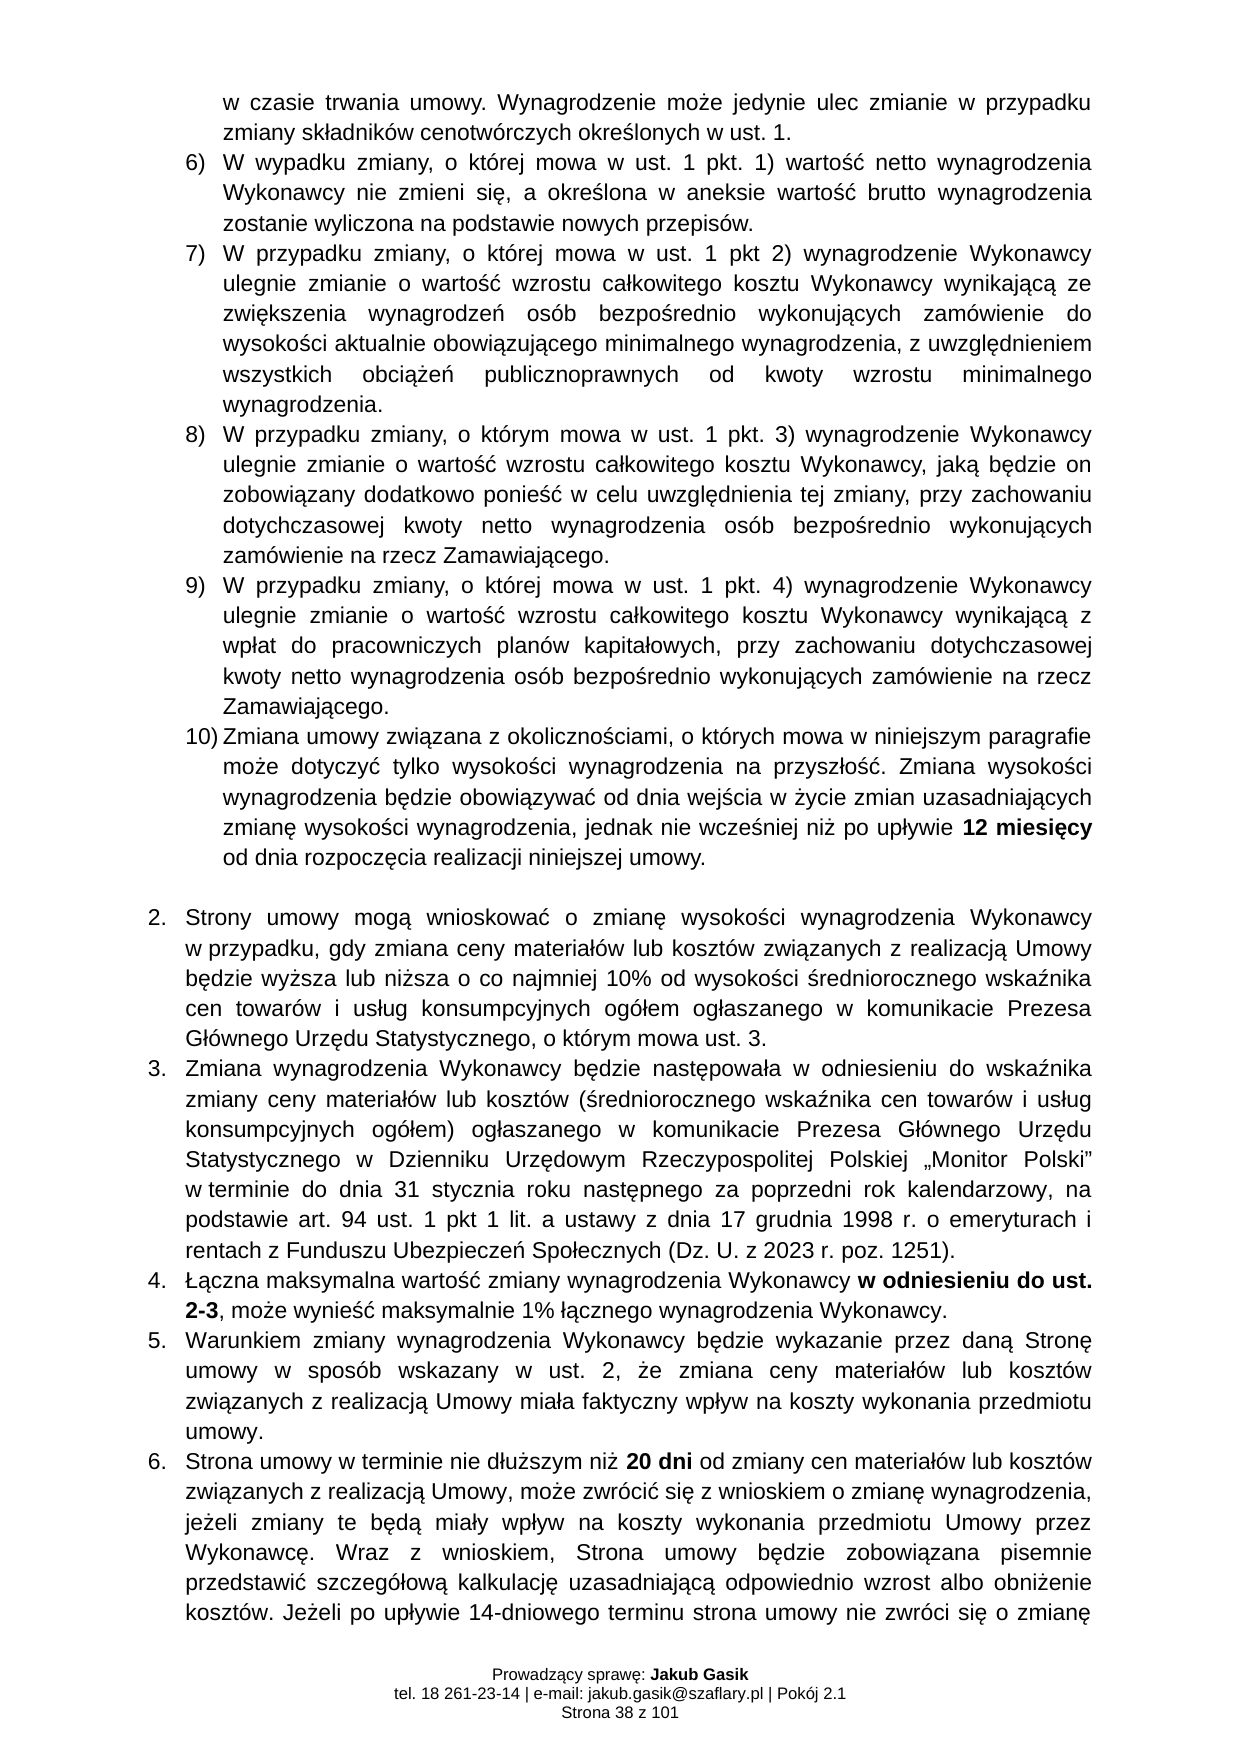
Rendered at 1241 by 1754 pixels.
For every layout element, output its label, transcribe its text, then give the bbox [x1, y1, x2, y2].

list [185, 89, 1092, 145]
list W przypadku zmiany, o której mowa w ust. 1 pkt 2) wynagrodzenie Wykonawcy ulegnie zmianie o wartość wzrostu całkowitego kosztu Wykonawcy wynikającą ze zwiększenia wynagrodzeń osób bezpośrednio wykonujących zamówienie do wysokości aktualnie obowiązującego minimalnego wynagrodzenia, z uwzględnieniem wszystkich obciążeń publicznoprawnych od kwoty wzrostu minimalnego wynagrodzenia. [185, 240, 1092, 417]
list W wypadku zmiany, o której mowa w ust. 1 pkt. 1) wartość netto wynagrodzenia Wykonawcy nie zmieni się, a określona w aneksie wartość brutto wynagrodzenia zostanie wyliczona na podstawie nowych przepisów. [185, 149, 1092, 236]
list Zmiana umowy związana z okolicznościami, o których mowa w niniejszym paragrafie może dotyczyć tylko wysokości wynagrodzenia na przyszłość. Zmiana wysokości wynagrodzenia będzie obowiązywać od dnia wejścia w życie zmian uzasadniających zmianę wysokości wynagrodzenia, jednak nie wcześniej niż po upływie 12 miesięcy od dnia rozpoczęcia realizacji niniejszej umowy. [185, 723, 1092, 870]
list Strony umowy mogą wnioskować o zmianę wysokości wynagrodzenia Wykonawcy w przypadku, gdy zmiana ceny materiałów lub kosztów związanych z realizacją Umowy będzie wyższa lub niższa o co najmniej 10% od wysokości średniorocznego wskaźnika cen towarów i usług konsumpcyjnych ogółem ogłaszanego w komunikacie Prezesa Głównego Urzędu Statystycznego, o którym mowa ust. 3. [148, 904, 1092, 1051]
list Łączna maksymalna wartość zmiany wynagrodzenia Wykonawcy w odniesieniu do ust. 2-3, może wynieść maksymalnie 1% łącznego wynagrodzenia Wykonawcy. [148, 1267, 1092, 1323]
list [148, 1448, 1092, 1625]
list W przypadku zmiany, o której mowa w ust. 1 pkt. 4) wynagrodzenie Wykonawcy ulegnie zmianie o wartość wzrostu całkowitego kosztu Wykonawcy wynikającą z wpłat do pracowniczych planów kapitałowych, przy zachowaniu dotychczasowej kwoty netto wynagrodzenia osób bezpośrednio wykonujących zamówienie na rzecz Zamawiającego. [185, 572, 1092, 719]
list Zmiana wynagrodzenia Wykonawcy będzie następowała w odniesieniu do wskaźnika zmiany ceny materiałów lub kosztów (średniorocznego wskaźnika cen towarów i usług konsumpcyjnych ogółem) ogłaszanego w komunikacie Prezesa Głównego Urzędu Statystycznego w Dzienniku Urzędowym Rzeczypospolitej Polskiej „Monitor Polski” w terminie do dnia 31 stycznia roku następnego za poprzedni rok kalendarzowy, na podstawie art. 94 ust. 1 pkt 1 lit. a ustawy z dnia 17 grudnia 1998 r. o emeryturach i rentach z Funduszu Ubezpieczeń Społecznych (Dz. U. z 2023 r. poz. 1251). [148, 1055, 1092, 1263]
list Warunkiem zmiany wynagrodzenia Wykonawcy będzie wykazanie przez daną Stronę umowy w sposób wskazany w ust. 2, że zmiana ceny materiałów lub kosztów związanych z realizacją Umowy miała faktyczny wpływ na koszty wykonania przedmiotu umowy. [148, 1327, 1092, 1444]
list W przypadku zmiany, o którym mowa w ust. 1 pkt. 3) wynagrodzenie Wykonawcy ulegnie zmianie o wartość wzrostu całkowitego kosztu Wykonawcy, jaką będzie on zobowiązany dodatkowo ponieść w celu uwzględnienia tej zmiany, przy zachowaniu dotychczasowej kwoty netto wynagrodzenia osób bezpośrednio wykonujących zamówienie na rzecz Zamawiającego. [185, 421, 1092, 568]
